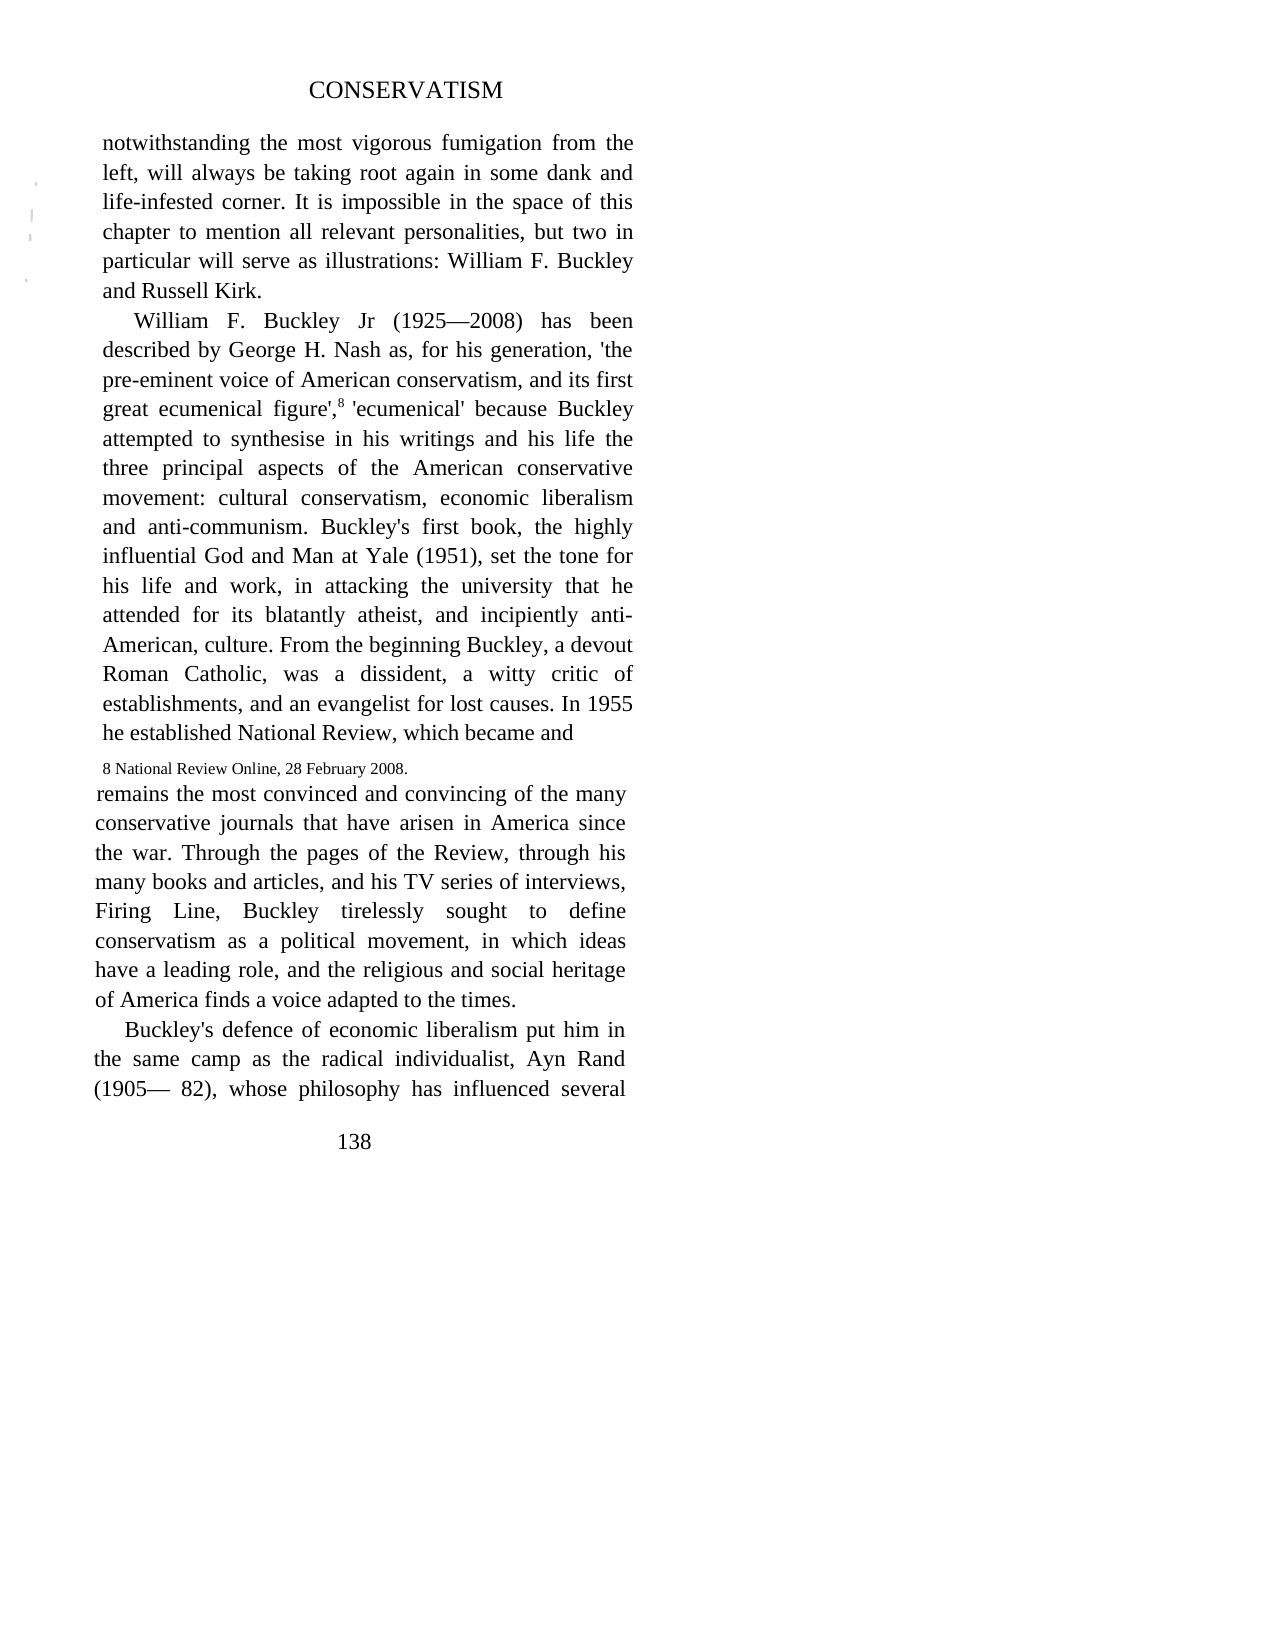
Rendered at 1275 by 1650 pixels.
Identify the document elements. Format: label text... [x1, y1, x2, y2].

text William F. Buckley Jr (1925—2008) has been described by George H. Nash as, for his generation, 'the pre-eminent voice of American conservatism, and its first great ecumenical figure',8 'ecumenical' because Buckley attempted to synthesise in his writings and his life the three principal aspects of the American conservative movement: cultural conservatism, economic liberalism and anti-communism. Buckley's first book, the highly influential God and Man at Yale (1951), set the tone for his life and work, in attacking the university that he attended for its blatantly atheist, and incipiently anti-American, culture. From the beginning Buckley, a devout Roman Catholic, was a dissident, a witty critic of establishments, and an evangelist for lost causes. In 1955 he established National Review, which became and [102, 307, 634, 746]
text One effect of the American genius for civil association is of particular importance in this connection: the liberal arts college. This has created an extensive system of higher education, in which schools can choose their curriculum, their values and their aims without reference to political factors and, if necessary, in defiance of political correctness. And the vastness of America, its great wealth and opportunities, mean that other such initiatives are always occurring and new things are always growing, so that the conservative virus, notwithstanding the most vigorous fumigation from the left, will always be taking root again in some dank and life-infested corner. It is impossible in the space of this chapter to mention all relevant personalities, but two in particular will serve as illustrations: William F. Buckley and Russell Kirk. [102, 129, 634, 303]
text 8 National Review Online, 28 February 2008. [102, 759, 670, 778]
text remains the most convinced and convincing of the many conservative journals that have arisen in America since the war. Through the pages of the Review, through his many books and articles, and his TV series of interviews, Firing Line, Buckley tirelessly sought to define conservatism as a political movement, in which ideas have a leading role, and the religious and social heritage of America finds a voice adapted to the times. [95, 780, 627, 1012]
